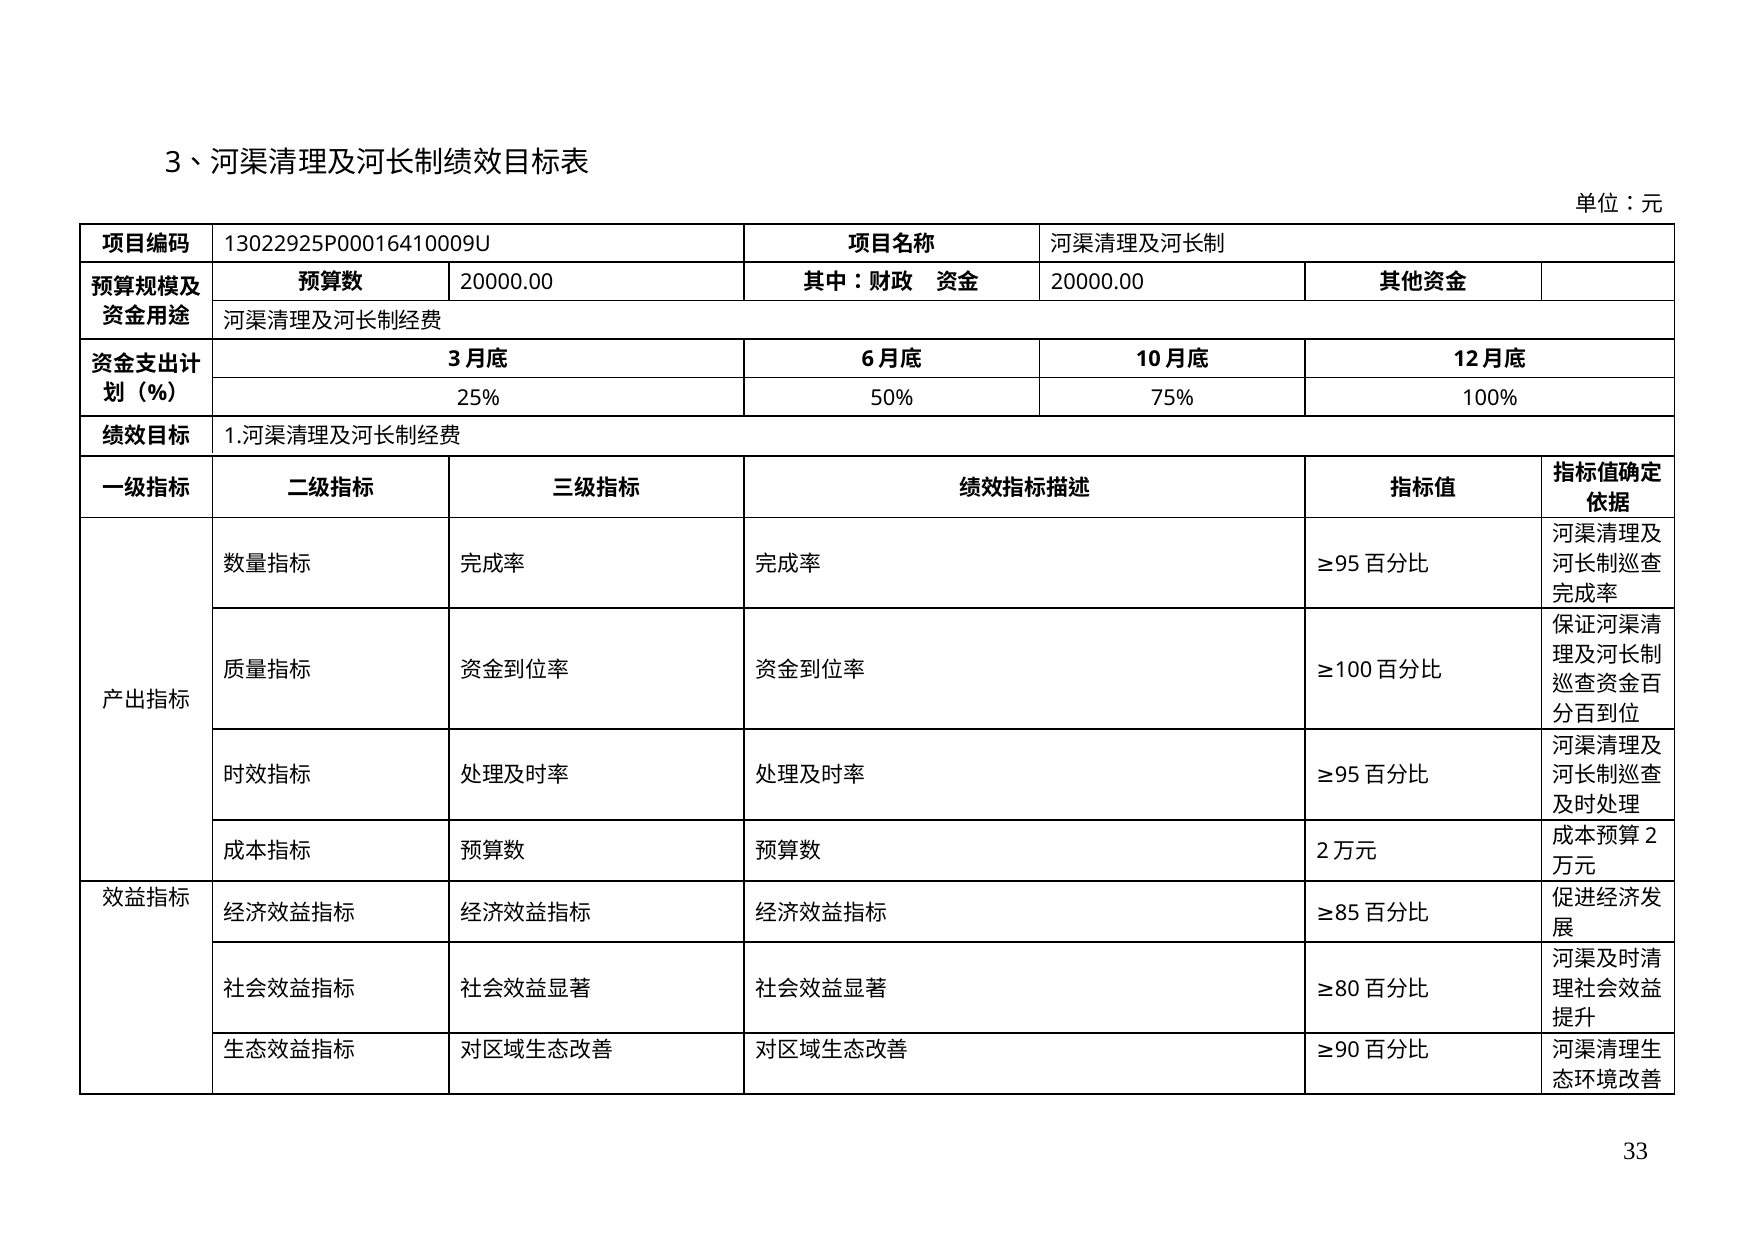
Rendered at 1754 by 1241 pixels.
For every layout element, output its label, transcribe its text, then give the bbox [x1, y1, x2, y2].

table_cell 资金支出计划（%） [81, 340, 212, 415]
table_cell 完成率 [745, 518, 1304, 607]
table_cell ≥85百分比 [1306, 882, 1541, 941]
table_cell 项目名称 [745, 225, 1039, 261]
table_cell 13022925P00016410009U [213, 225, 743, 261]
table_cell 预算数 [213, 263, 448, 300]
table_cell 处理及时率 [450, 730, 743, 819]
table_cell 河渠清理生态环境改善 [1542, 1034, 1674, 1093]
table_cell 效益指标 [81, 882, 212, 1093]
table_cell 时效指标 [213, 730, 448, 819]
table_cell 产出指标 [81, 518, 212, 880]
table_cell 12月底 [1306, 340, 1674, 377]
table_cell 经济效益指标 [745, 882, 1304, 941]
table_cell 1.河渠清理及河长制经费 [213, 417, 1674, 453]
table_cell 社会效益显著 [450, 943, 743, 1032]
table_cell ≥95百分比 [1306, 730, 1541, 819]
table_cell 资金到位率 [745, 609, 1304, 728]
table_cell 社会效益指标 [213, 943, 448, 1032]
table_cell 20000.00 [450, 263, 743, 300]
table_cell 100% [1306, 378, 1674, 415]
table_cell ≥95百分比 [1306, 518, 1541, 607]
table_header 指标值确定依据 [1542, 457, 1674, 516]
table_cell 对区域生态改善 [450, 1034, 743, 1093]
table_cell 完成率 [450, 518, 743, 607]
table_cell 2万元 [1306, 821, 1541, 880]
table_cell 成本指标 [213, 821, 448, 880]
table_cell 预算数 [450, 821, 743, 880]
table_cell 河渠清理及河长制 [1040, 225, 1674, 261]
table_cell 其中：财政 资金 [745, 263, 1039, 300]
table_header 三级指标 [450, 457, 743, 516]
table_cell ≥100百分比 [1306, 609, 1541, 728]
table_header 二级指标 [213, 457, 448, 516]
table_header 指标值 [1306, 457, 1541, 516]
table_cell 质量指标 [213, 609, 448, 728]
table_cell 经济效益指标 [213, 882, 448, 941]
table_cell 河渠清理及河长制经费 [213, 301, 1674, 338]
table_cell 生态效益指标 [213, 1034, 448, 1093]
text 3、河渠清理及河长制绩效目标表 [106, 142, 1648, 181]
table_cell 河渠清理及河长制巡查完成率 [1542, 518, 1674, 607]
table_cell 预算数 [745, 821, 1304, 880]
table_cell 促进经济发展 [1542, 882, 1674, 941]
table_header 单位：元 [81, 183, 1674, 223]
table_cell 75% [1040, 378, 1304, 415]
table_header 绩效指标描述 [745, 457, 1304, 516]
table_cell 25% [213, 378, 743, 415]
table_cell 3月底 [213, 340, 743, 377]
table_cell 项目编码 [81, 225, 212, 261]
table_cell 数量指标 [213, 518, 448, 607]
table_cell 河渠及时清理社会效益提升 [1542, 943, 1674, 1032]
table_cell [1542, 263, 1674, 300]
table_cell ≥80百分比 [1306, 943, 1541, 1032]
table_cell 对区域生态改善 [745, 1034, 1304, 1093]
table_cell ≥90百分比 [1306, 1034, 1541, 1093]
table_header 一级指标 [81, 457, 212, 516]
table_cell 其他资金 [1306, 263, 1541, 300]
table_cell 成本预算2万元 [1542, 821, 1674, 880]
table_cell 河渠清理及河长制巡查及时处理 [1542, 730, 1674, 819]
table_cell 6月底 [745, 340, 1039, 377]
table_cell 经济效益指标 [450, 882, 743, 941]
table_cell 绩效目标 [81, 417, 212, 453]
table_cell 处理及时率 [745, 730, 1304, 819]
table_cell 预算规模及资金用途 [81, 263, 212, 338]
table_cell 社会效益显著 [745, 943, 1304, 1032]
table_cell 资金到位率 [450, 609, 743, 728]
table_cell 50% [745, 378, 1039, 415]
table_cell 20000.00 [1040, 263, 1304, 300]
table_cell 10月底 [1040, 340, 1304, 377]
table_cell 保证河渠清理及河长制巡查资金百分百到位 [1542, 609, 1674, 728]
